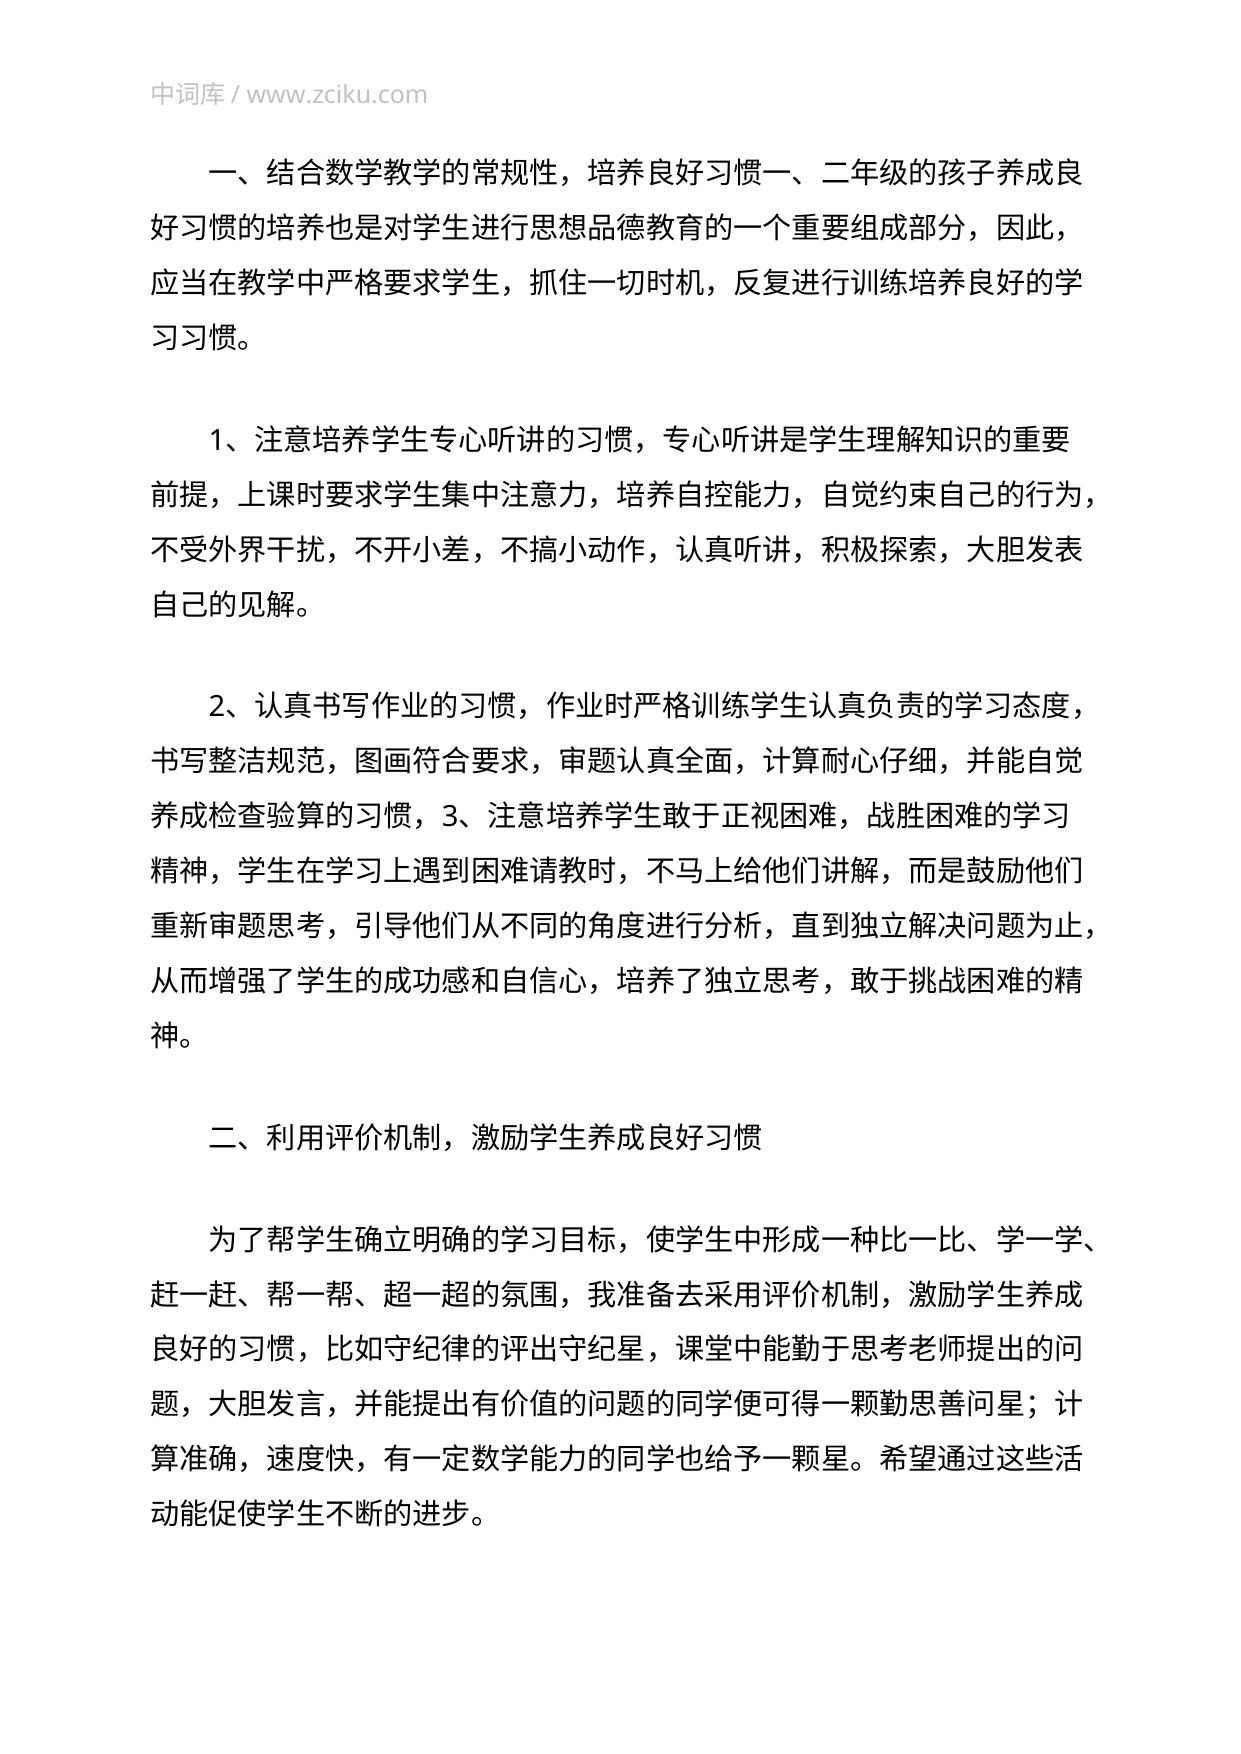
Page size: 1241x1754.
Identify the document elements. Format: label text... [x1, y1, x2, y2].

text 一、结合数学教学的常规性，培养良好习惯一、二年级的孩子养成良好习惯的培养也是对学生进行思想品德教育的一个重要组成部分，因此，应当在教学中严格要求学生，抓住一切时机，反复进行训练培养良好的学习习惯。 [150, 150, 1090, 357]
text 2、认真书写作业的习惯，作业时严格训练学生认真负责的学习态度，书写整洁规范，图画符合要求，审题认真全面，计算耐心仔细，并能自觉养成检查验算的习惯，3、注意培养学生敢于正视困难，战胜困难的学习精神，学生在学习上遇到困难请教时，不马上给他们讲解，而是鼓励他们重新审题思考，引导他们从不同的角度进行分析，直到独立解决问题为止，从而增强了学生的成功感和自信心，培养了独立思考，敢于挑战困难的精神。 [150, 683, 1090, 1055]
text 1、注意培养学生专心听讲的习惯，专心听讲是学生理解知识的重要前提，上课时要求学生集中注意力，培养自控能力，自觉约束自己的行为，不受外界干扰，不开小差，不搞小动作，认真听讲，积极探索，大胆发表自己的见解。 [150, 416, 1090, 623]
text 二、利用评价机制，激励学生养成良好习惯 [150, 1114, 1090, 1157]
text 为了帮学生确立明确的学习目标，使学生中形成一种比一比、学一学、赶一赶、帮一帮、超一超的氛围，我准备去采用评价机制，激励学生养成良好的习惯，比如守纪律的评出守纪星，课堂中能勤于思考老师提出的问题，大胆发言，并能提出有价值的问题的同学便可得一颗勤思善问星；计算准确，速度快，有一定数学能力的同学也给予一颗星。希望通过这些活动能促使学生不断的进步。 [150, 1216, 1090, 1533]
